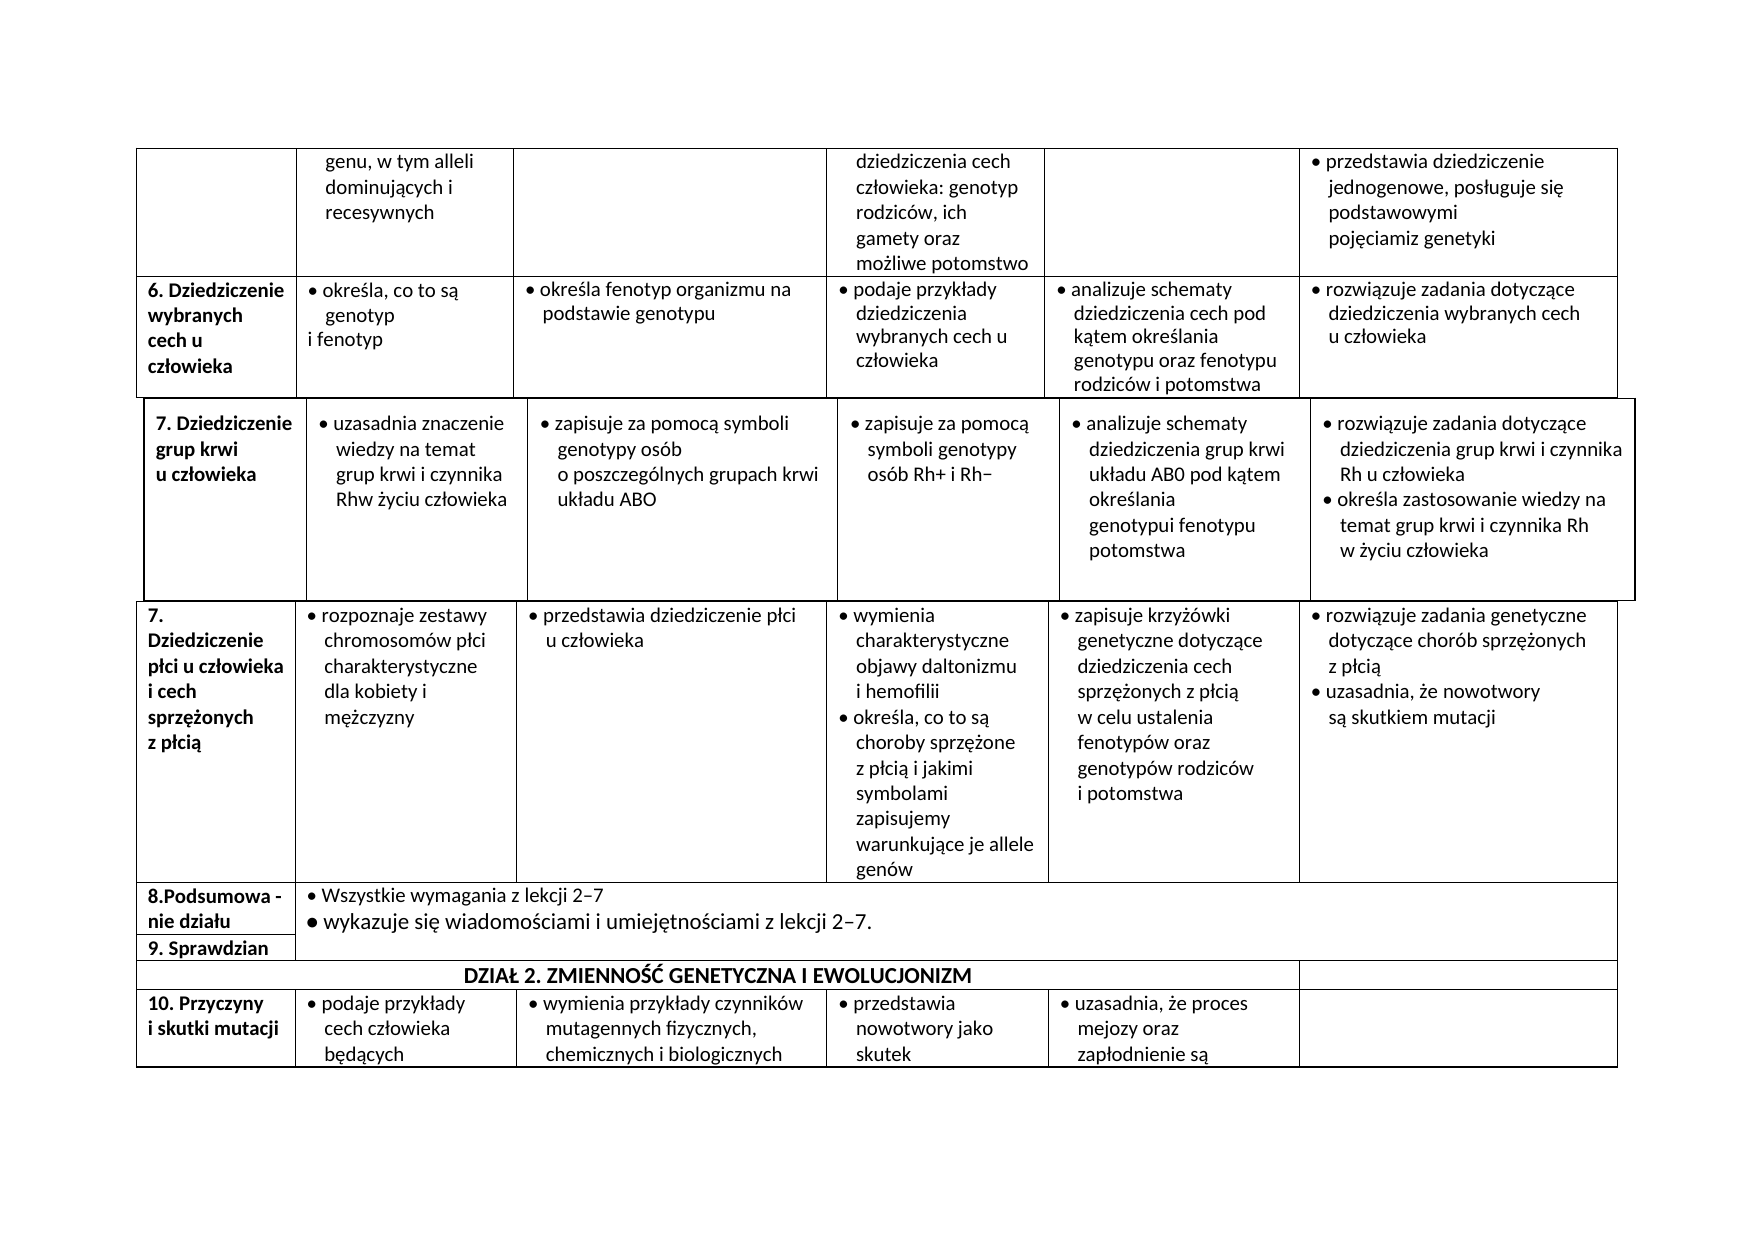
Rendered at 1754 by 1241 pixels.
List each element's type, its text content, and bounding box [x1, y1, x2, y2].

table_cell 8.Podsumowa -nie działu [137, 883, 295, 934]
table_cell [1300, 149, 1617, 276]
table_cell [827, 149, 1044, 276]
table_cell • analizuje schematy dziedziczenia cech pod kątem określania genotypu oraz fenotypu rodziców i potomstwa [1045, 277, 1299, 397]
table_cell • określa, co to są genotyp i fenotyp [297, 277, 513, 397]
table_cell 9. Sprawdzian [137, 935, 295, 960]
table_header • przedstawia dziedziczenie płci u człowieka [517, 602, 826, 882]
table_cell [297, 149, 513, 276]
table_cell • podaje przykłady dziedziczenia wybranych cech u człowieka [827, 277, 1044, 397]
table_header • rozpoznaje zestawy chromosomów płci charakterystyczne dla kobiety i mężczyzny [296, 602, 516, 882]
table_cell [296, 990, 516, 1066]
table_header • zapisuje za pomocą symboli genotypy osób o poszczególnych grupach krwi układu ABO [528, 399, 837, 600]
table_header • zapisuje za pomocą symboli genotypy osób Rh+ i Rh− [838, 399, 1059, 600]
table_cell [827, 990, 1048, 1066]
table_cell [514, 149, 826, 276]
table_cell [1045, 149, 1299, 276]
table_cell [1300, 961, 1617, 989]
table_header • uzasadnia znaczenie wiedzy na temat grup krwi i czynnika Rhw życiu człowieka [307, 399, 527, 600]
table_header 7. Dziedziczenie grup krwi u człowieka [145, 399, 306, 600]
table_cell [1049, 990, 1299, 1066]
table_header • rozwiązuje zadania genetyczne dotyczące chorób sprzężonych z płcią • uzasadnia, że nowotwory są skutkiem mutacji [1300, 602, 1617, 882]
table_cell • określa fenotyp organizmu na podstawie genotypu [514, 277, 826, 397]
table_cell DZIAŁ 2. ZMIENNOŚĆ GENETYCZNA I EWOLUCJONIZM [137, 961, 1299, 989]
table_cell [517, 990, 826, 1066]
table_header • zapisuje krzyżówki genetyczne dotyczące dziedziczenia cech sprzężonych z płcią w celu ustalenia fenotypów oraz genotypów rodziców i potomstwa [1049, 602, 1299, 882]
table_cell • Wszystkie wymagania z lekcji 2–7 • wykazuje się wiadomościami i umiejętnościami z lekcji 2–7. [296, 883, 1617, 960]
table_header 7. Dziedziczenie płci u człowieka i cech sprzężonych z płcią [137, 602, 295, 882]
table_cell • rozwiązuje zadania dotyczące dziedziczenia wybranych cech u człowieka [1300, 277, 1617, 397]
table_header • rozwiązuje zadania dotyczące dziedziczenia grup krwi i czynnika Rh u człowieka • określa zastosowanie wiedzy na temat grup krwi i czynnika Rh w życiu człowieka [1311, 399, 1634, 600]
table_header • wymienia charakterystyczne objawy daltonizmu i hemofilii • określa, co to są choroby sprzężone z płcią i jakimi symbolami zapisujemy warunkujące je allele genów [827, 602, 1048, 882]
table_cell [137, 149, 296, 276]
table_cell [137, 990, 295, 1066]
table_header • analizuje schematy dziedziczenia grup krwi układu AB0 pod kątem określania genotypui fenotypu potomstwa [1060, 399, 1310, 600]
table_cell 6. Dziedziczenie wybranych cech u człowieka [137, 277, 296, 397]
table_cell [1300, 990, 1617, 1066]
